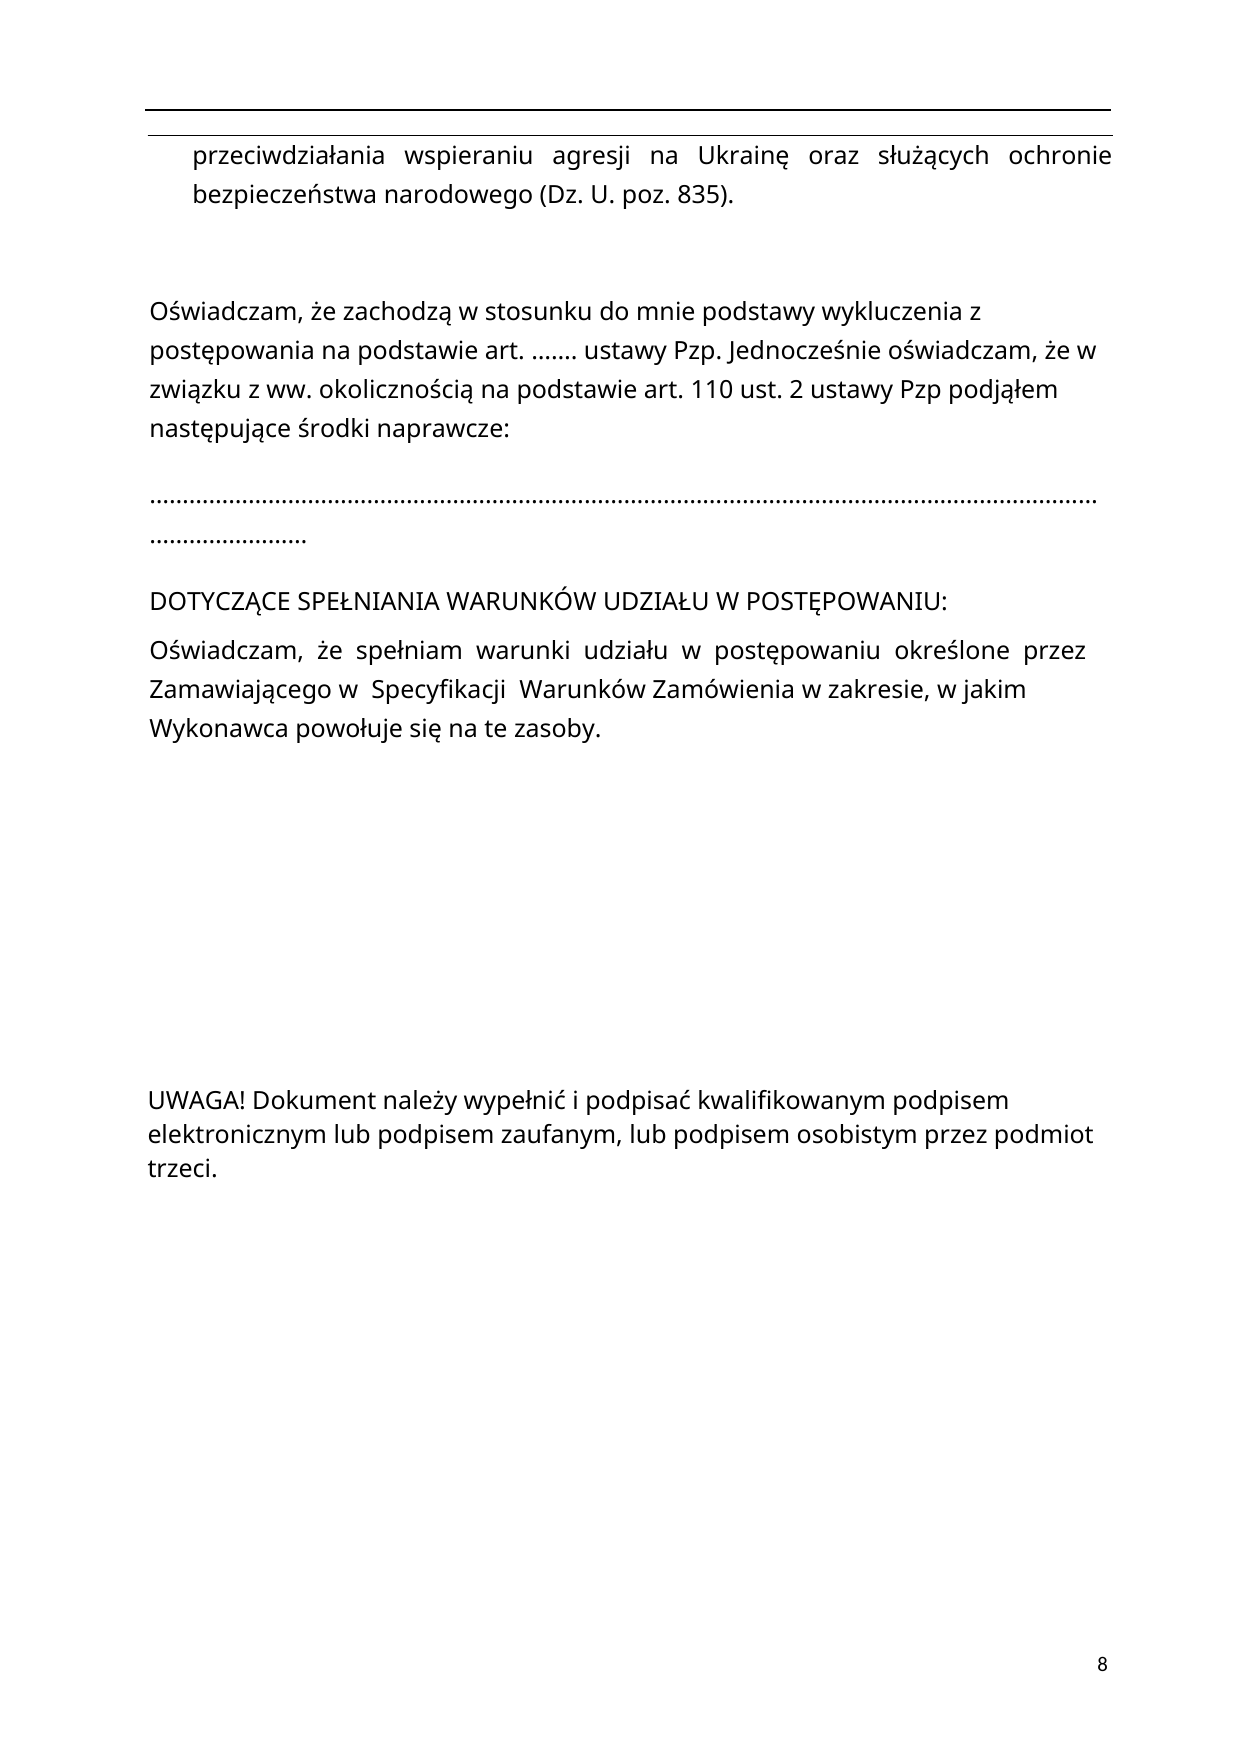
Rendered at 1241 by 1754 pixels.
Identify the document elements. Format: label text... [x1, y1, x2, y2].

text DOTYCZĄCE SPEŁNIANIA WARUNKÓW UDZIAŁU W POSTĘPOWANIU: [149, 583, 1111, 617]
text …………………………………………………………………………………………………………………………………………………… [149, 477, 1111, 550]
text Oświadczam, że zachodzą w stosunku do mnie podstawy wykluczenia z postępowania na podstawie art. ……. ustawy Pzp. Jednocześnie oświadczam, że w związku z ww. okolicznością na podstawie art. 110 ust. 2 ustawy Pzp podjąłem następujące środki naprawcze: [149, 293, 1111, 445]
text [148, 136, 1113, 211]
text Oświadczam, że spełniam warunki udziału w postępowaniu określone przez Zamawiającego w Specyfikacji Warunków Zamówienia w zakresie, w jakim Wykonawca powołuje się na te zasoby. [149, 633, 1111, 745]
text UWAGA! Dokument należy wypełnić i podpisać kwalifikowanym podpisem elektronicznym lub podpisem zaufanym, lub podpisem osobistym przez podmiot trzeci. [147, 1083, 1113, 1185]
